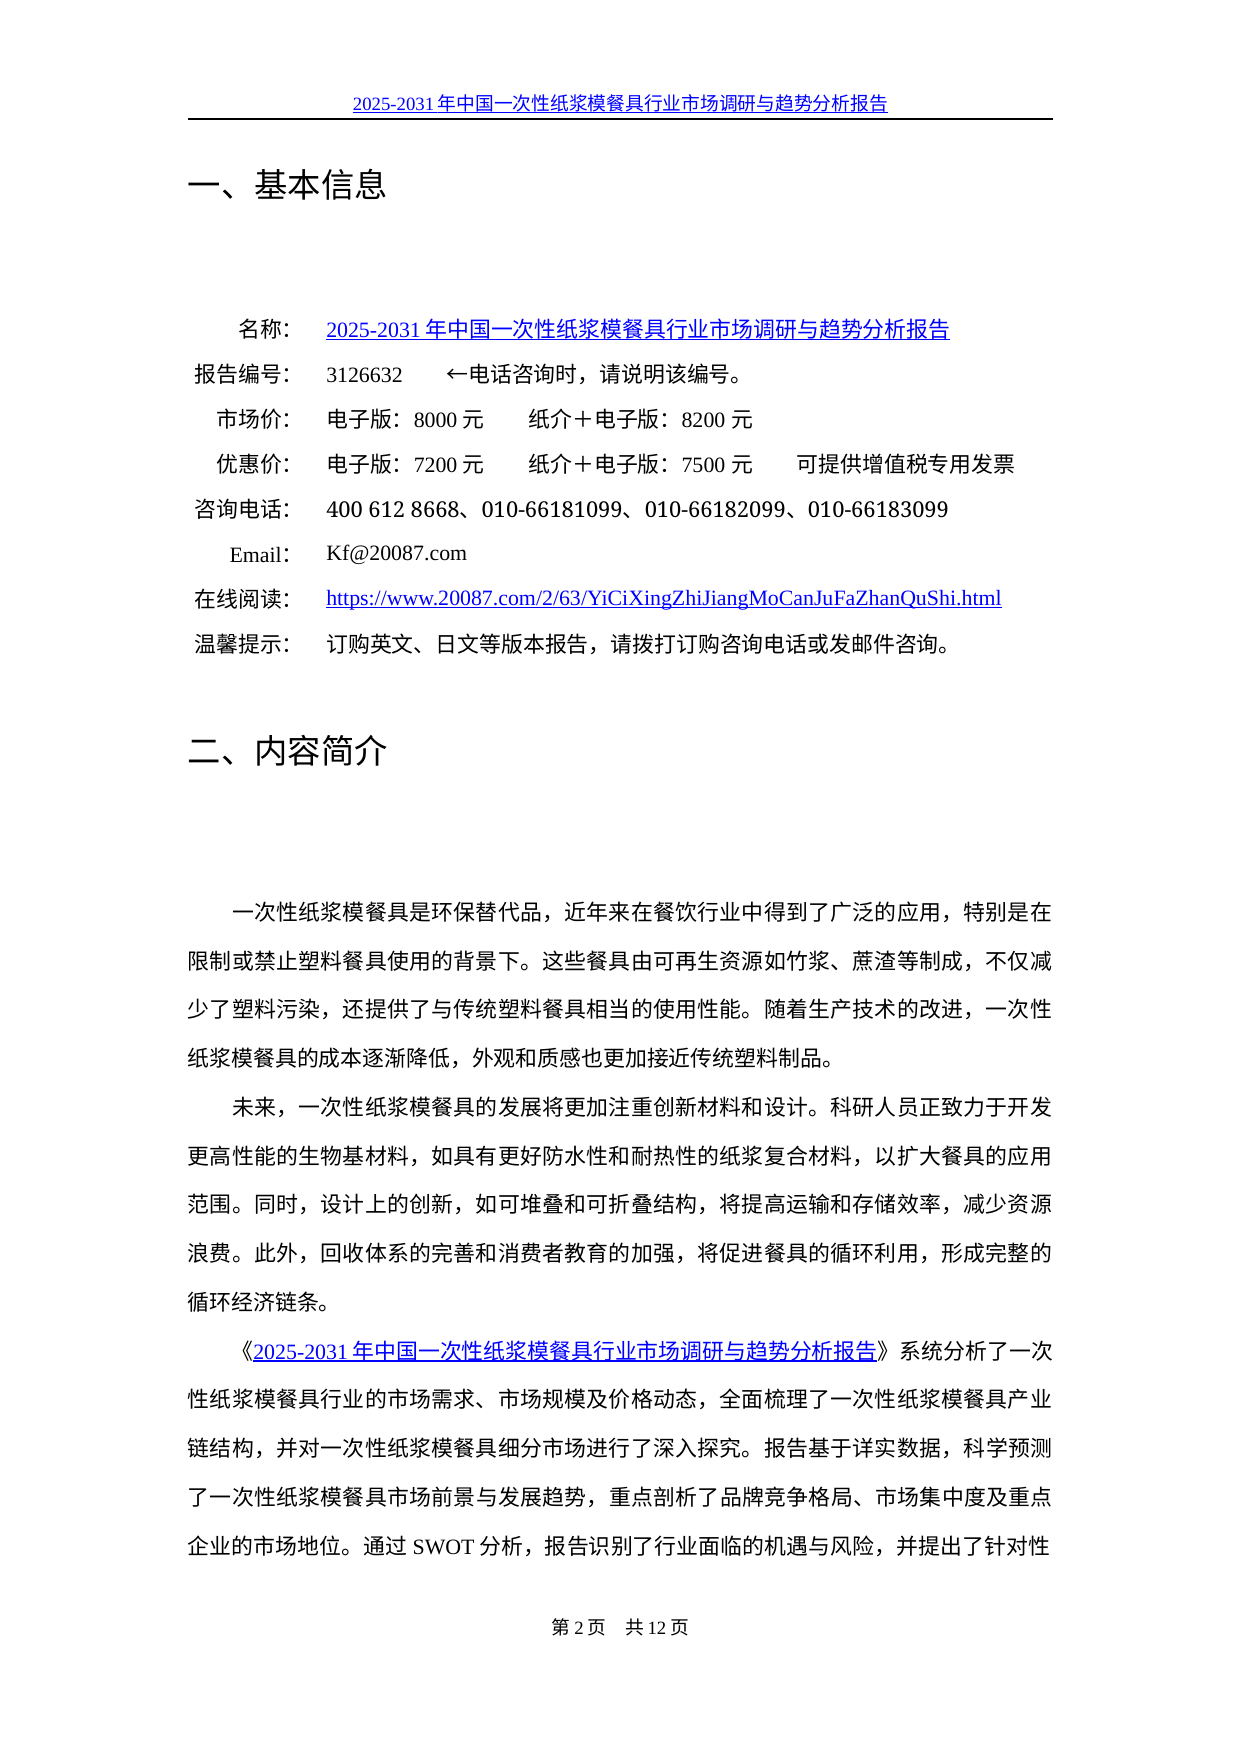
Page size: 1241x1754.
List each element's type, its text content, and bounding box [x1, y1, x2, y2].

table_cell 报告编号： [167, 357, 315, 402]
table_cell 咨询电话： [167, 492, 315, 537]
table_cell 400 612 8668、010-66181099、010-66182099、010-66183099 [315, 492, 1073, 537]
table_cell 3126632 ←电话咨询时，请说明该编号。 [315, 357, 1073, 402]
table_cell [315, 582, 1073, 627]
table_cell 电子版：8000 元 纸介＋电子版：8200 元 [315, 402, 1073, 447]
table_cell 优惠价： [167, 447, 315, 492]
table_cell 电子版：7200 元 纸介＋电子版：7500 元 可提供增值税专用发票 [315, 447, 1073, 492]
table_header 名称： [167, 312, 315, 357]
table_cell 市场价： [167, 402, 315, 447]
table_cell 在线阅读： [167, 582, 315, 627]
table_cell 订购英文、日文等版本报告，请拨打订购咨询电话或发邮件咨询。 [315, 627, 1073, 672]
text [187, 894, 1053, 1561]
table_cell 温馨提示： [167, 627, 315, 672]
title 一、基本信息 [187, 150, 1053, 215]
table_header 2025-2031年中国一次性纸浆模餐具行业市场调研与趋势分析报告 [315, 312, 1073, 357]
table_cell Email： [167, 537, 315, 582]
title 二、内容简介 [187, 717, 1053, 782]
table_cell Kf@20087.com [315, 537, 1073, 582]
